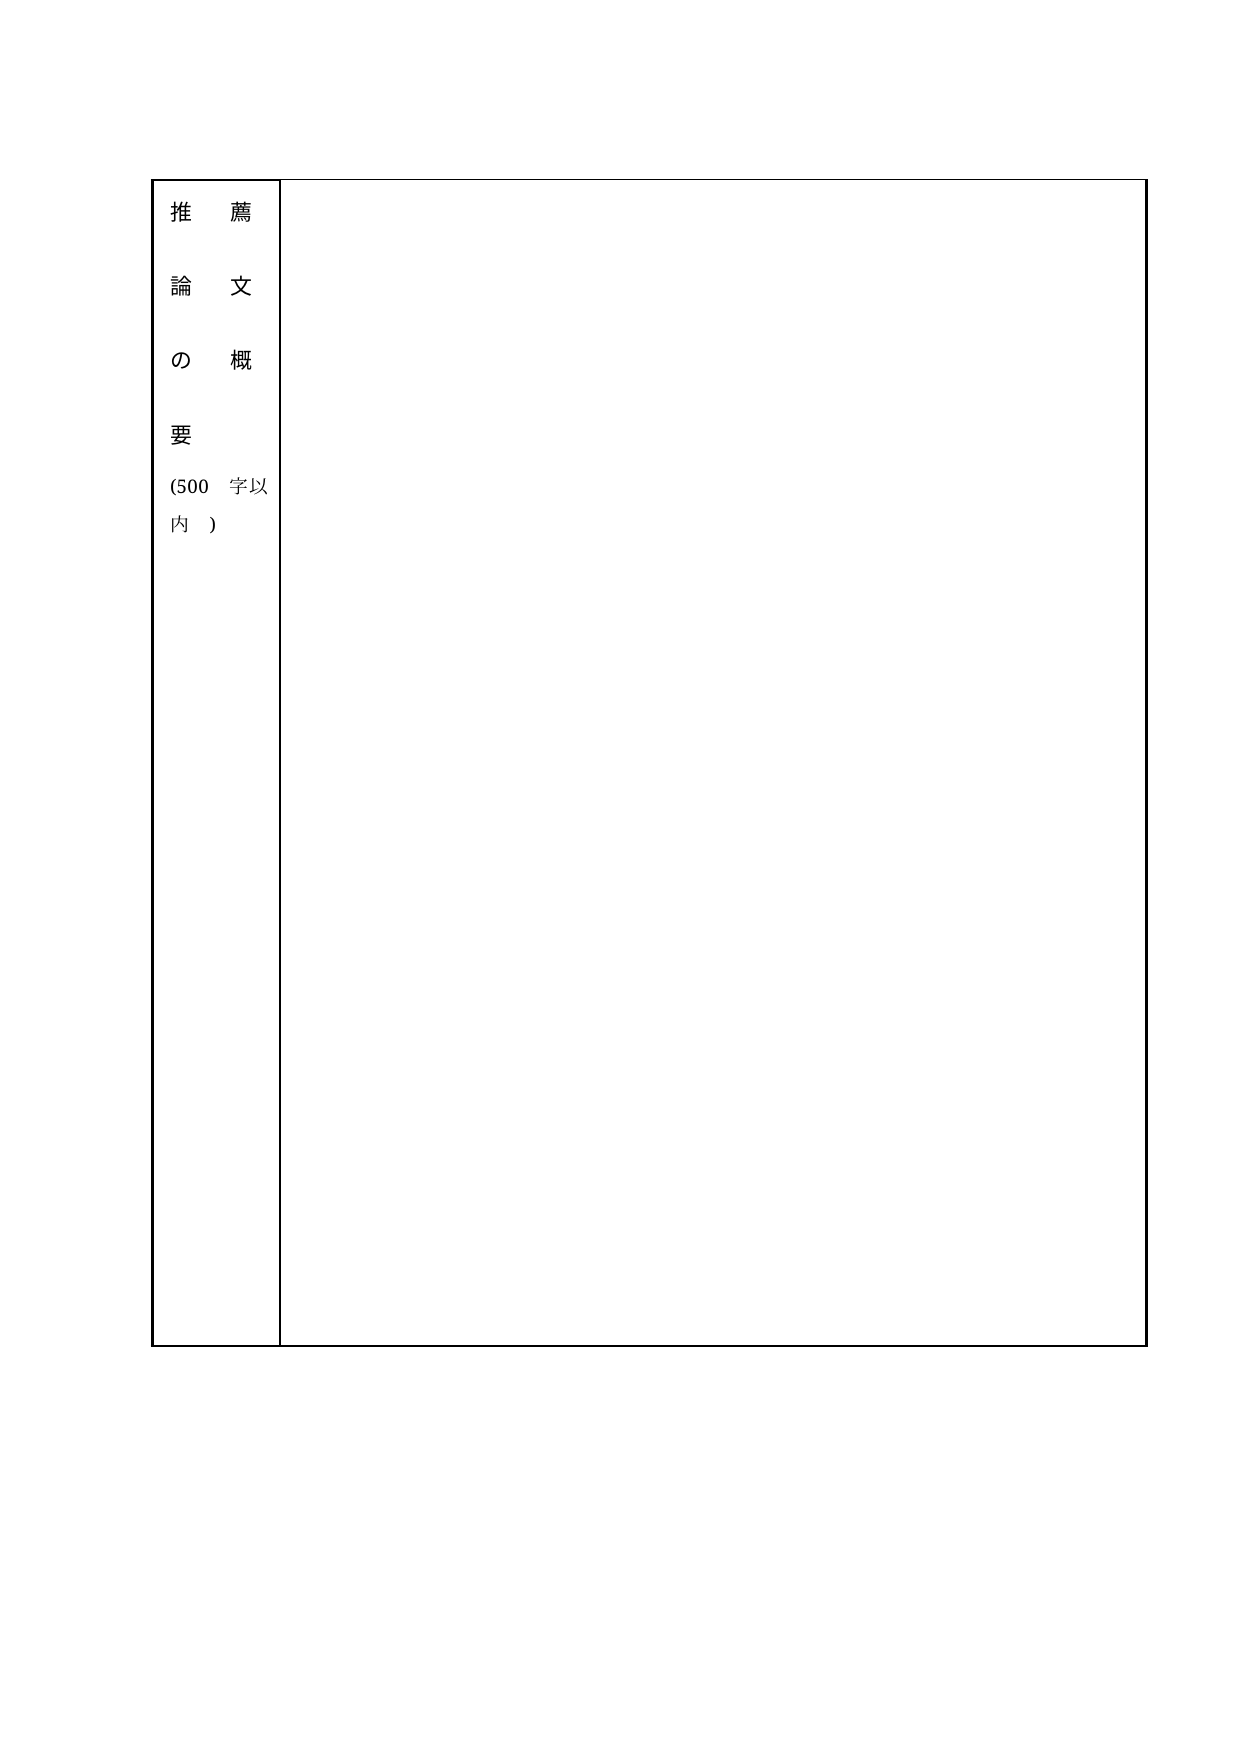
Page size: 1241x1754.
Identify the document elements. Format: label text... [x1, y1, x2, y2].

table_cell 推薦論文の概要 (500字以内) [154, 181, 279, 1344]
table_cell [281, 180, 1145, 1344]
